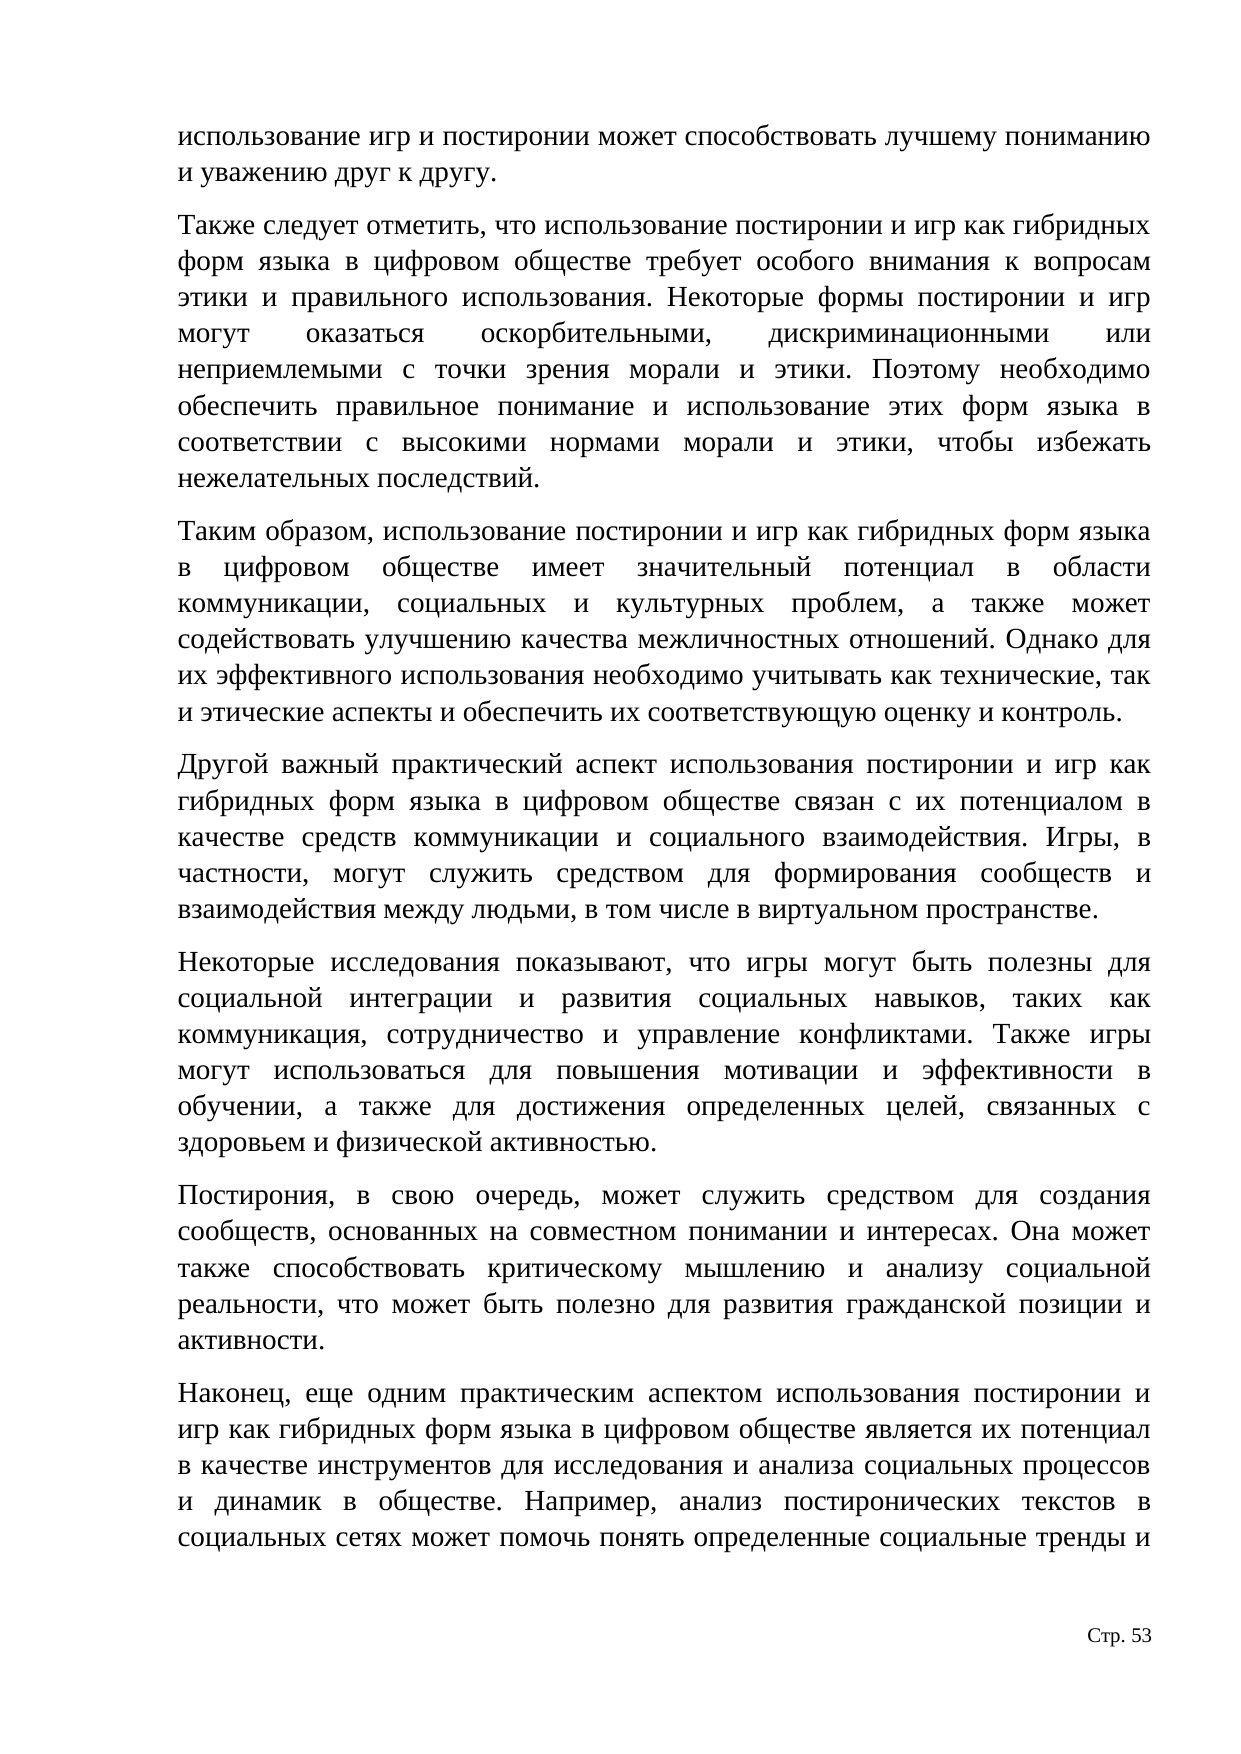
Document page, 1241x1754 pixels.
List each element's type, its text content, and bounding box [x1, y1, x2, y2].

text Другой важный практический аспект использования постиронии и игр как гибридных форм языка в цифровом обществе связан с их потенциалом в качестве средств коммуникации и социального взаимодействия. Игры, в частности, могут служить средством для формирования сообществ и взаимодействия между людьми, в том числе в виртуальном пространстве. [177, 746, 1152, 924]
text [177, 118, 1152, 188]
text Таким образом, использование постиронии и игр как гибридных форм языка в цифровом обществе имеет значительный потенциал в области коммуникации, социальных и культурных проблем, а также может содействовать улучшению качества межличностных отношений. Однако для их эффективного использования необходимо учитывать как технические, так и этические аспекты и обеспечить их соответствующую оценку и контроль. [177, 513, 1152, 727]
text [177, 1375, 1152, 1553]
text Также следует отметить, что использование постиронии и игр как гибридных форм языка в цифровом обществе требует особого внимания к вопросам этики и правильного использования. Некоторые формы постиронии и игр могут оказаться оскорбительными, дискриминационными или неприемлемыми с точки зрения морали и этики. Поэтому необходимо обеспечить правильное понимание и использование этих форм языка в соответствии с высокими нормами морали и этики, чтобы избежать нежелательных последствий. [177, 207, 1152, 494]
text Некоторые исследования показывают, что игры могут быть полезны для социальной интеграции и развития социальных навыков, таких как коммуникация, сотрудничество и управление конфликтами. Также игры могут использоваться для повышения мотивации и эффективности в обучении, а также для достижения определенных целей, связанных с здоровьем и физической активностью. [177, 944, 1152, 1158]
text Постирония, в свою очередь, может служить средством для создания сообществ, основанных на совместном понимании и интересах. Она может также способствовать критическому мышлению и анализу социальной реальности, что может быть полезно для развития гражданской позиции и активности. [177, 1177, 1152, 1356]
